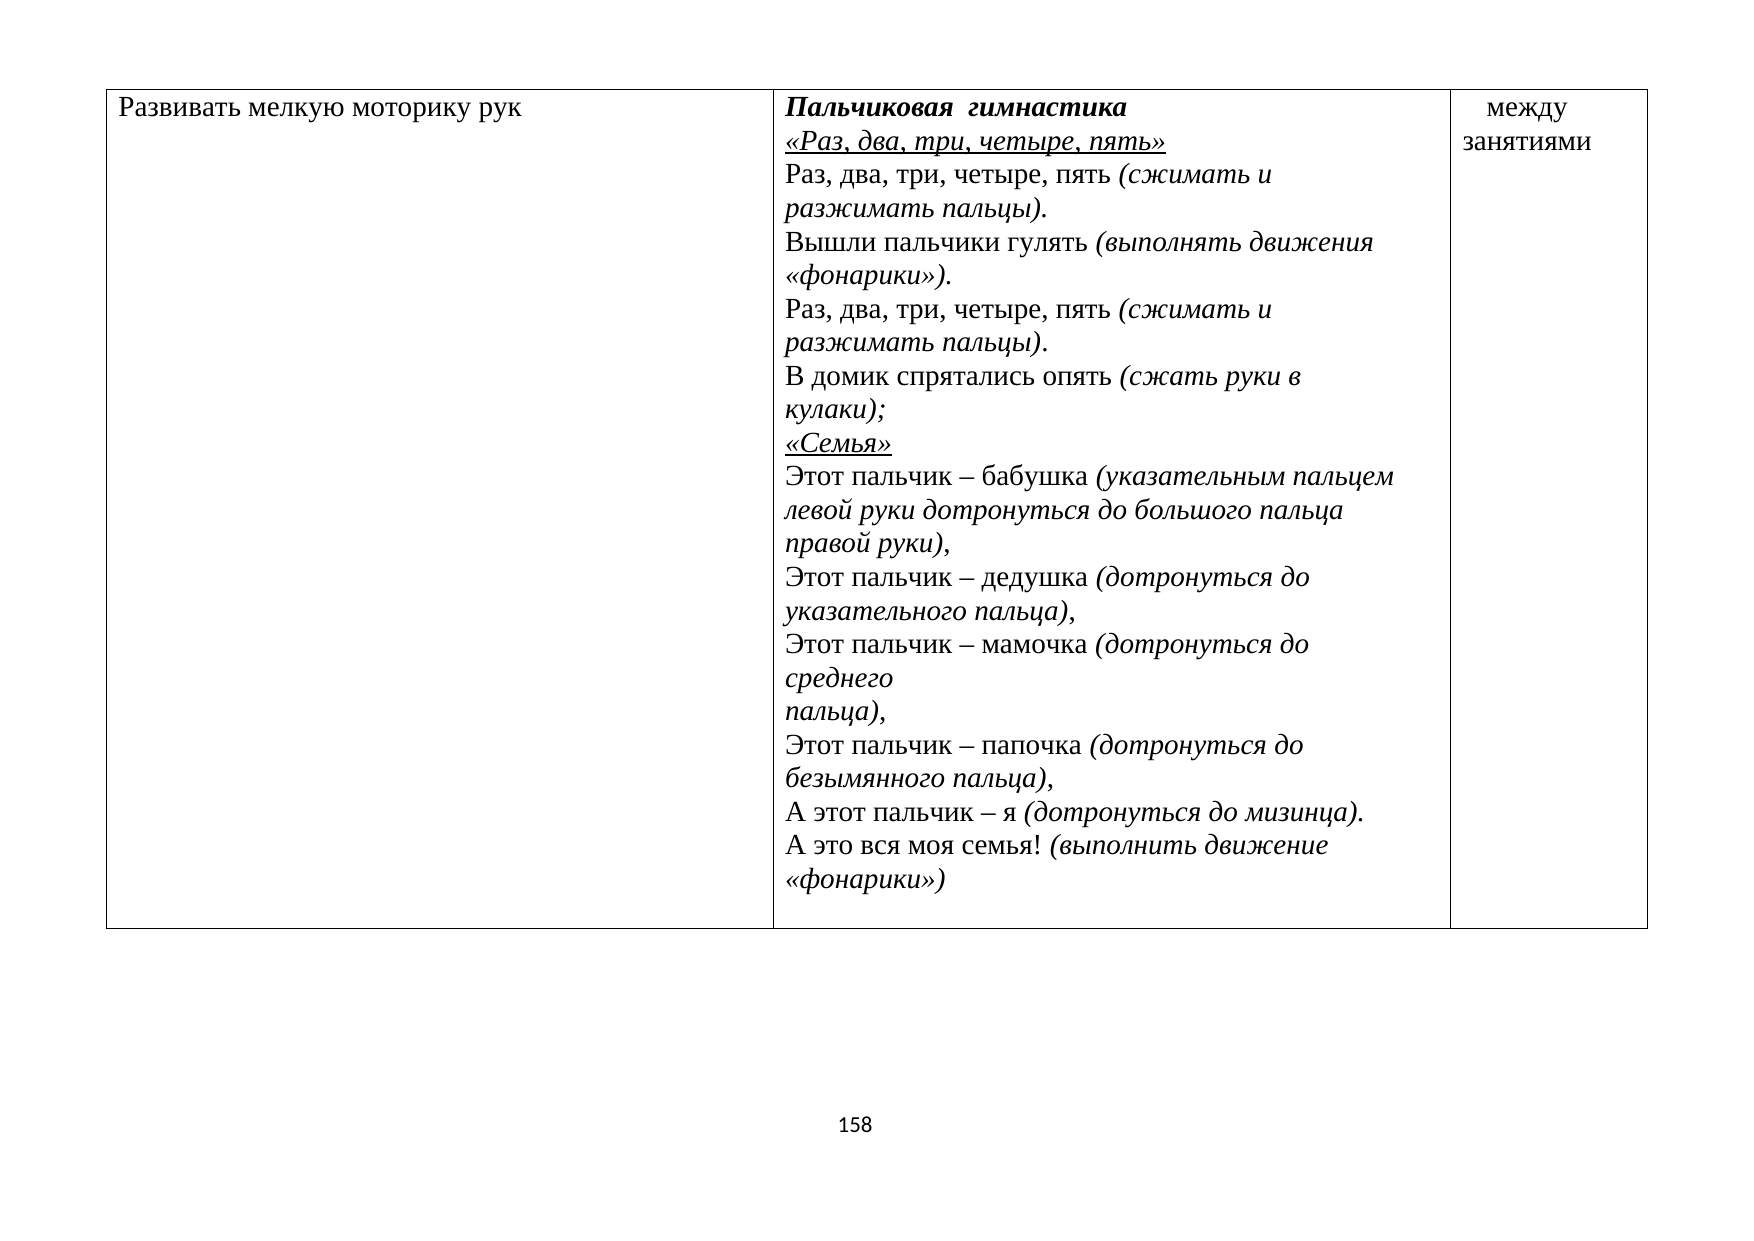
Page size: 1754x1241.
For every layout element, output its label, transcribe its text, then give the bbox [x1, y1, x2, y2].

table_cell между занятиями [1451, 90, 1647, 928]
table_cell Пальчиковая гимнастика «Раз, два, три, четыре, пять» Раз, два, три, четыре, пять (сжимать и разжимать пальцы). Вышли пальчики гулять (выполнять движения «фонарики»). Раз, два, три, четыре, пять (сжимать и разжимать пальцы). В домик спрятались опять (сжать руки в кулаки); «Семья» Этот пальчик – бабушка (указательным пальцем левой руки дотронуться до большого пальца правой руки), Этот пальчик – дедушка (дотронуться до указательного пальца), Этот пальчик – мамочка (дотронуться до среднего пальца), Этот пальчик – папочка (дотронуться до безымянного пальца), А этот пальчик – я (дотронуться до мизинца). А это вся моя семья! (выполнить движение «фонарики») [774, 90, 1450, 928]
table_cell Развивать мелкую моторику рук [107, 90, 773, 928]
